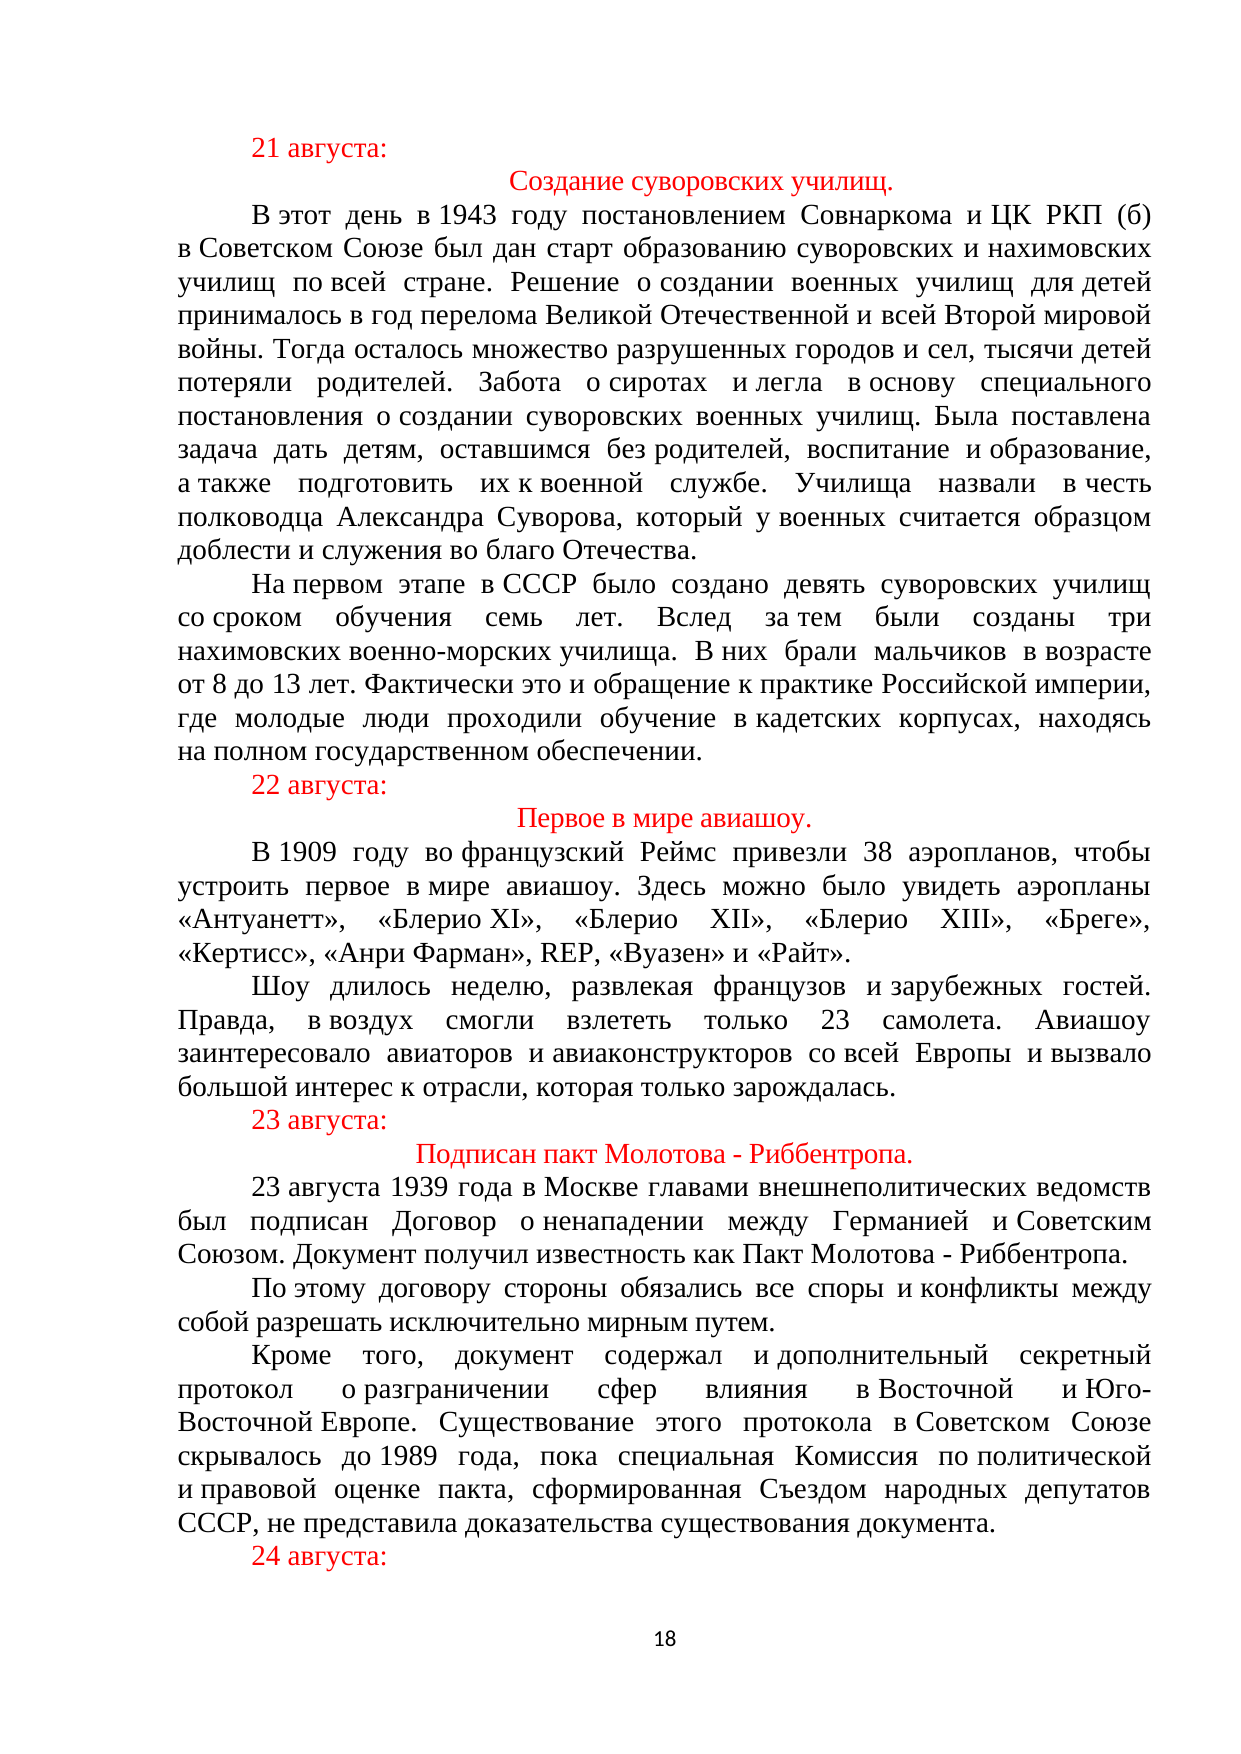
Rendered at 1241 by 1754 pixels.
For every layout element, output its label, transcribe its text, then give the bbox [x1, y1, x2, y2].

text В этот день в 1943 году постановлением Совнаркома и ЦК РКП (б) в Советском Союзе был дан старт образованию суворовских и нахимовских училищ по всей стране. Решение о создании военных училищ для детей принималось в год перелома Великой Отечественной и всей Второй мировой войны. Тогда осталось множество разрушенных городов и сел, тысячи детей потеряли родителей. Забота о сиротах и легла в основу специального постановления о создании суворовских военных училищ. Была поставлена задача дать детям, оставшимся без родителей, воспитание и образование, а также подготовить их к военной службе. Училища назвали в честь полководца Александра Суворова, который у военных считается образцом доблести и служения во благо Отечества. [177, 197, 1152, 566]
subtitle Подписан пакт Молотова - Риббентропа. [177, 1136, 1152, 1169]
text 24 августа: [177, 1538, 1152, 1572]
text 23 августа 1939 года в Москве главами внешнеполитических ведомств был подписан Договор о ненападении между Германией и Советским Союзом. Документ получил известность как Пакт Молотова - Риббентропа. [177, 1169, 1152, 1270]
subtitle 22 августа: [177, 767, 1152, 801]
text По этому договору стороны обязались все споры и конфликты между собой разрешать исключительно мирным путем. [177, 1270, 1152, 1337]
subtitle Первое в мире авиашоу. [177, 801, 1152, 834]
subtitle 21 августа: [177, 130, 1152, 163]
subtitle Создание суворовских училищ. [177, 163, 1152, 197]
subtitle 23 августа: [177, 1102, 1152, 1136]
text Шоу длилось неделю, развлекая французов и зарубежных гостей. Правда, в воздух смогли взлететь только 23 самолета. Авиашоу заинтересовало авиаторов и авиаконструкторов со всей Европы и вызвало большой интерес к отрасли, которая только зарождалась. [177, 968, 1152, 1102]
text Кроме того, документ содержал и дополнительный секретный протокол о разграничении сфер влияния в Восточной и Юго-Восточной Европе. Существование этого протокола в Советском Союзе скрывалось до 1989 года, пока специальная Комиссия по политической и правовой оценке пакта, сформированная Съездом народных депутатов СССР, не представила доказательства существования документа. [177, 1337, 1152, 1538]
text В 1909 году во французский Реймс привезли 38 аэропланов, чтобы устроить первое в мире авиашоу. Здесь можно было увидеть аэропланы «Антуанетт», «Блерио XI», «Блерио XII», «Блерио XIII», «Бреге», «Кертисс», «Анри Фарман», REP, «Вуазен» и «Райт». [177, 834, 1152, 968]
text На первом этапе в СССР было создано девять суворовских училищ со сроком обучения семь лет. Вслед за тем были созданы три нахимовских военно-морских училища. В них брали мальчиков в возрасте от 8 до 13 лет. Фактически это и обращение к практике Российской империи, где молодые люди проходили обучение в кадетских корпусах, находясь на полном государственном обеспечении. [177, 566, 1152, 767]
